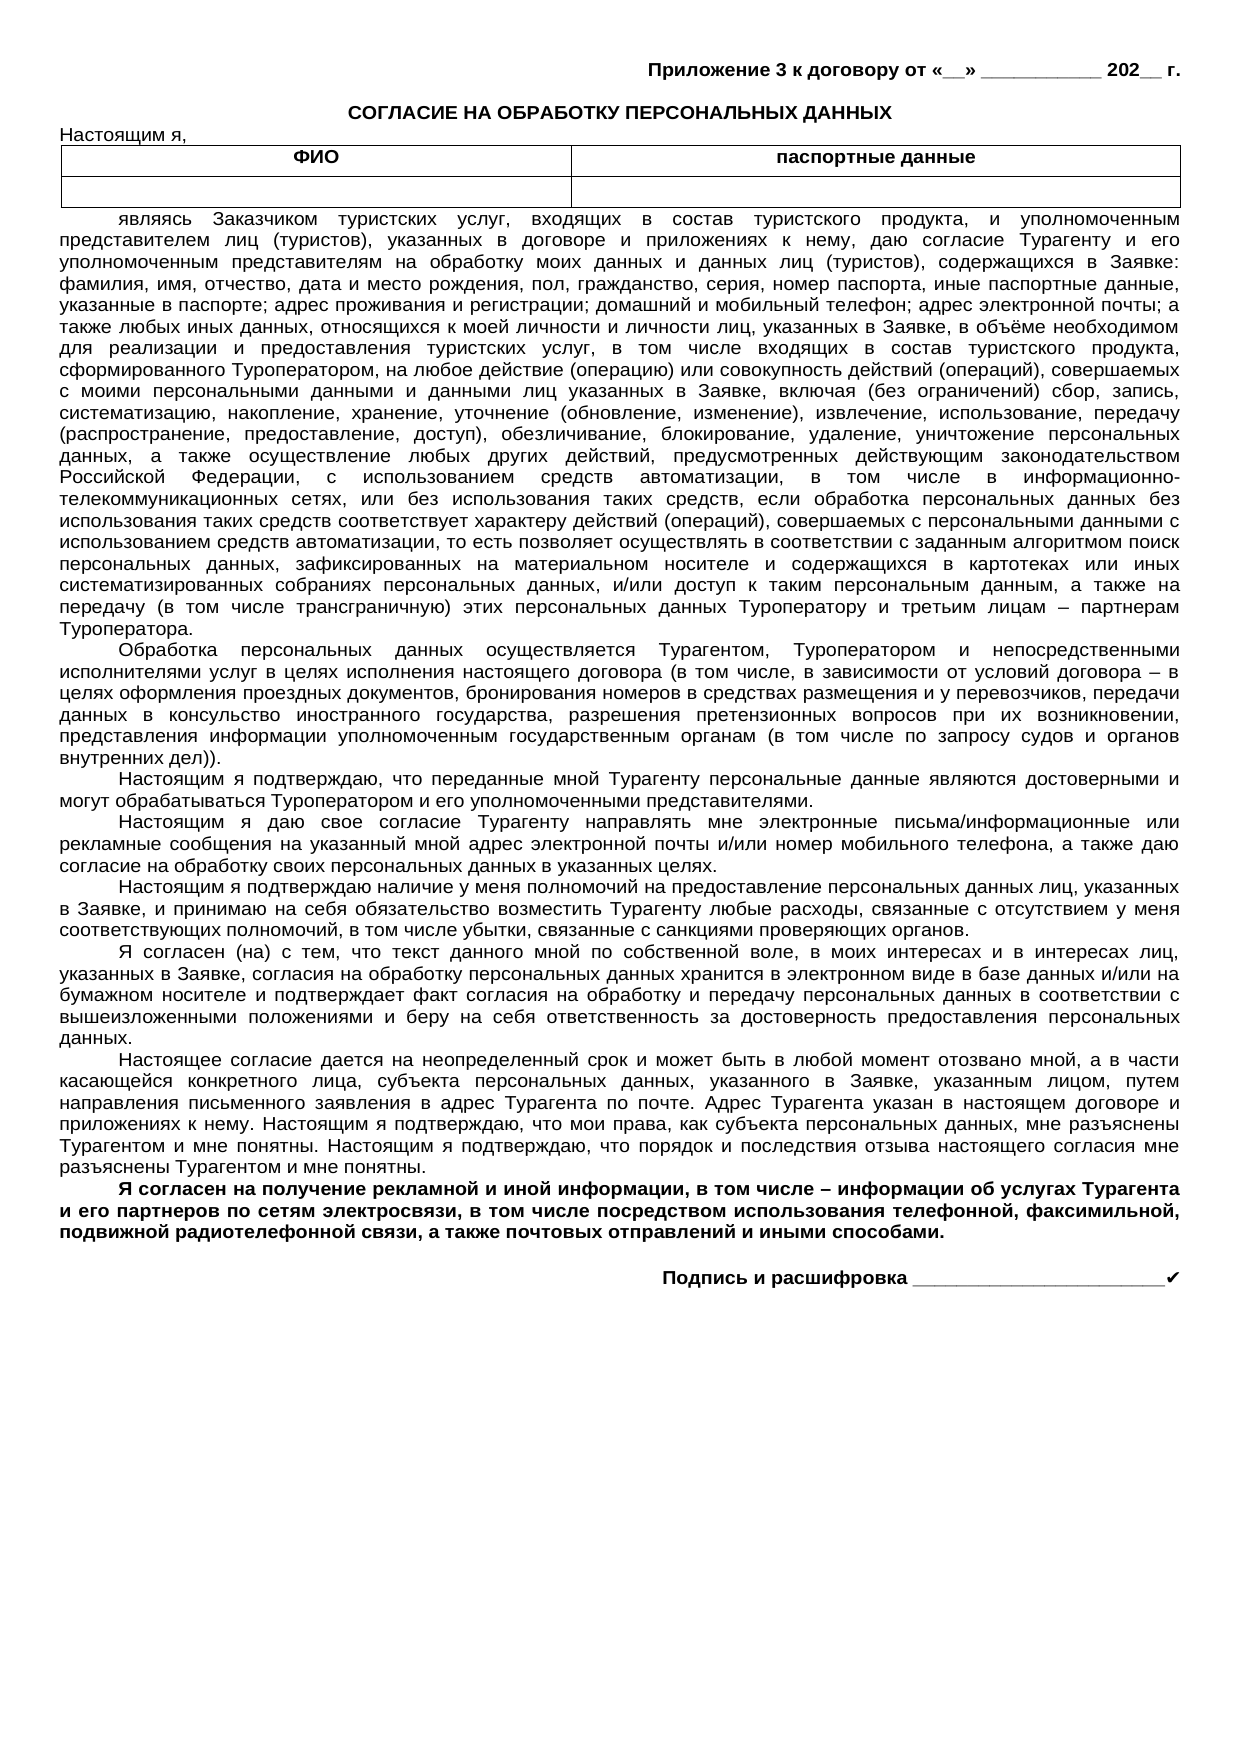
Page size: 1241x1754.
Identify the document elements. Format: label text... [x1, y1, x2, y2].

table_header паспортные данные [572, 146, 1180, 176]
table_header ФИО [62, 146, 571, 176]
text Обработка персональных данных осуществляется Турагентом, Туроператором и непосредственными исполнителями услуг в целях исполнения настоящего договора (в том числе, в зависимости от условий договора – в целях оформления проездных документов, бронирования номеров в средствах размещения и у перевозчиков, передачи данных в консульство иностранного государства, разрешения претензионных вопросов при их возникновении, представления информации уполномоченным государственным органам (в том числе по запросу судов и органов внутренних дел)). [59, 639, 1181, 768]
text СОГЛАСИЕ НА ОБРАБОТКУ ПЕРСОНАЛЬНЫХ ДАННЫХ [59, 102, 1181, 124]
text Настоящим я подтверждаю, что переданные мной Турагенту персональные данные являются достоверными и могут обрабатываться Туроператором и его уполномоченными представителями. [59, 768, 1181, 811]
text являясь Заказчиком туристских услуг, входящих в состав туристского продукта, и уполномоченным представителем лиц (туристов), указанных в договоре и приложениях к нему, даю согласие Турагенту и его уполномоченным представителям на обработку моих данных и данных лиц (туристов), содержащихся в Заявке: фамилия, имя, отчество, дата и место рождения, пол, гражданство, серия, номер паспорта, иные паспортные данные, указанные в паспорте; адрес проживания и регистрации; домашний и мобильный телефон; адрес электронной почты; а также любых иных данных, относящихся к моей личности и личности лиц, указанных в Заявке, в объёме необходимом для реализации и предоставления туристских услуг, в том числе входящих в состав туристского продукта, сформированного Туроператором, на любое действие (операцию) или совокупность действий (операций), совершаемых с моими персональными данными и данными лиц указанных в Заявке, включая (без ограничений) сбор, запись, систематизацию, накопление, хранение, уточнение (обновление, изменение), извлечение, использование, передачу (распространение, предоставление, доступ), обезличивание, блокирование, удаление, уничтожение персональных данных, а также осуществление любых других действий, предусмотренных действующим законодательством Российской Федерации, с использованием средств автоматизации, в том числе в информационно-телекоммуникационных сетях, или без использования таких средств, если обработка персональных данных без использования таких средств соответствует характеру действий (операций), совершаемых с персональными данными с использованием средств автоматизации, то есть позволяет осуществлять в соответствии с заданным алгоритмом поиск персональных данных, зафиксированных на материальном носителе и содержащихся в картотеках или иных систематизированных собраниях персональных данных, и/или доступ к таким персональным данным, а также на передачу (в том числе трансграничную) этих персональных данных Туроператору и третьим лицам – партнерам Туроператора. [59, 208, 1181, 639]
text Настоящим я даю свое согласие Турагенту направлять мне электронные письма/информационные или рекламные сообщения на указанный мной адрес электронной почты и/или номер мобильного телефона, а также даю согласие на обработку своих персональных данных в указанных целях. [59, 811, 1181, 876]
text Приложение 3 к договору от «__» ___________ 202__ г. [59, 59, 1181, 81]
text Настоящим я, [59, 124, 1181, 145]
table_cell [572, 177, 1180, 207]
text Я согласен (на) с тем, что текст данного мной по собственной воле, в моих интересах и в интересах лиц, указанных в Заявке, согласия на обработку персональных данных хранится в электронном виде в базе данных и/или на бумажном носителе и подтверждает факт согласия на обработку и передачу персональных данных в соответствии с вышеизложенными положениями и беру на себя ответственность за достоверность предоставления персональных данных. [59, 941, 1181, 1048]
text Подпись и расшифровка _______________________✔ [59, 1264, 1181, 1290]
text Настоящим я подтверждаю наличие у меня полномочий на предоставление персональных данных лиц, указанных в Заявке, и принимаю на себя обязательство возместить Турагенту любые расходы, связанные с отсутствием у меня соответствующих полномочий, в том числе убытки, связанные с санкциями проверяющих органов. [59, 876, 1181, 941]
text Настоящее согласие дается на неопределенный срок и может быть в любой момент отозвано мной, а в части касающейся конкретного лица, субъекта персональных данных, указанного в Заявке, указанным лицом, путем направления письменного заявления в адрес Турагента по почте. Адрес Турагента указан в настоящем договоре и приложениях к нему. Настоящим я подтверждаю, что мои права, как субъекта персональных данных, мне разъяснены Турагентом и мне понятны. Настоящим я подтверждаю, что порядок и последствия отзыва настоящего согласия мне разъяснены Турагентом и мне понятны. [59, 1048, 1181, 1178]
text Я согласен на получение рекламной и иной информации, в том числе – информации об услугах Турагента и его партнеров по сетям электросвязи, в том числе посредством использования телефонной, факсимильной, подвижной радиотелефонной связи, а также почтовых отправлений и иными способами. [59, 1178, 1181, 1243]
table_cell [62, 177, 571, 207]
